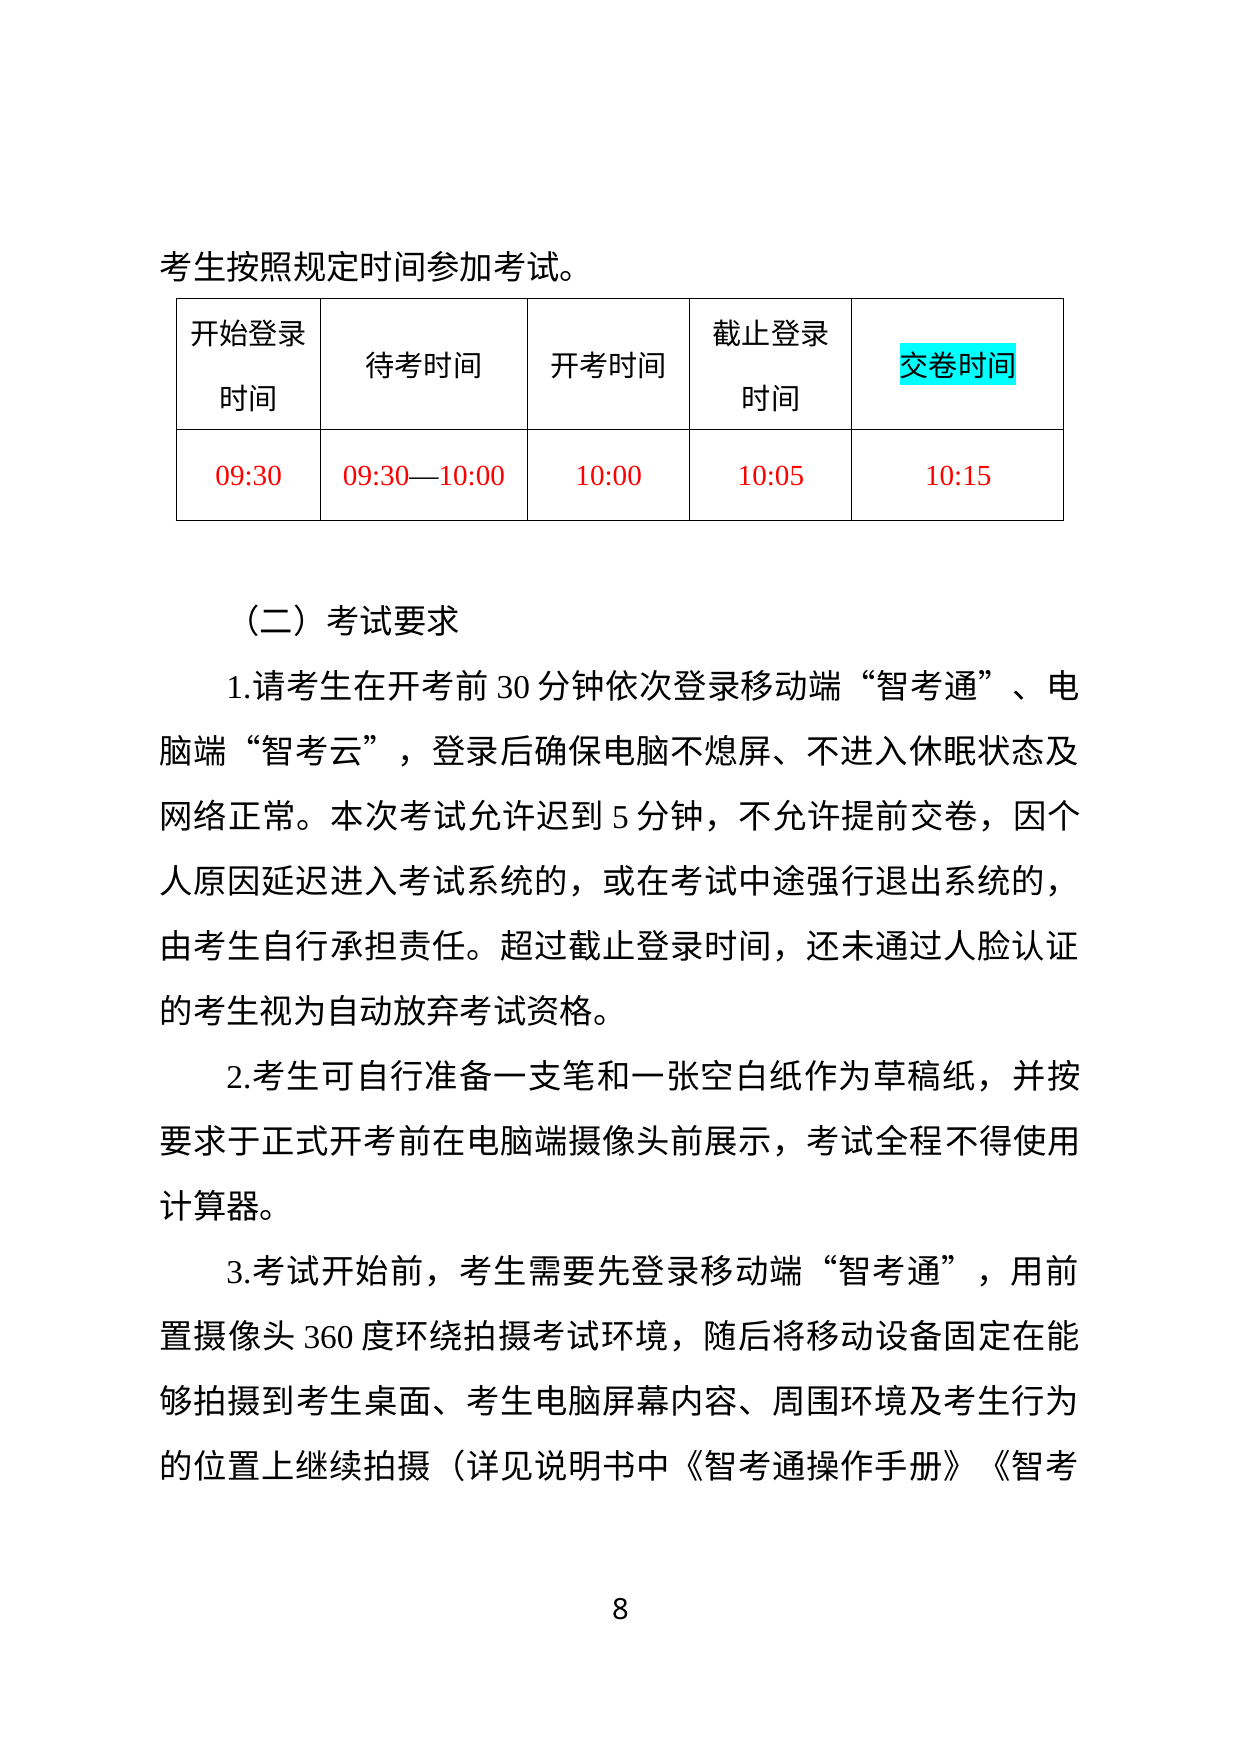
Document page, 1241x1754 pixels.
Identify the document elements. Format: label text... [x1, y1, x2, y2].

table_cell 09:30 [177, 430, 320, 520]
text 1.请考生在开考前30分钟依次登录移动端“智考通”、电脑端“智考云”，登录后确保电脑不熄屏、不进入休眠状态及网络正常。本次考试允许迟到5分钟，不允许提前交卷，因个人原因延迟进入考试系统的，或在考试中途强行退出系统的，由考生自行承担责任。超过截止登录时间，还未通过人脸认证的考生视为自动放弃考试资格。 [159, 651, 1081, 1041]
table_header 截止登录时间 [690, 299, 851, 429]
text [159, 1236, 1081, 1496]
text 2.考生可自行准备一支笔和一张空白纸作为草稿纸，并按要求于正式开考前在电脑端摄像头前展示，考试全程不得使用计算器。 [159, 1041, 1081, 1236]
table_header 开考时间 [528, 299, 689, 429]
table_cell 10:00 [528, 430, 689, 520]
table_cell 10:15 [852, 430, 1063, 520]
table_header 交卷时间 [852, 299, 1063, 429]
table_header 待考时间 [321, 299, 527, 429]
table_cell 10:05 [690, 430, 851, 520]
text （二）考试要求 [159, 586, 1081, 651]
table_header 开始登录时间 [177, 299, 320, 429]
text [159, 233, 1081, 298]
table_cell 09:30—10:00 [321, 430, 527, 520]
